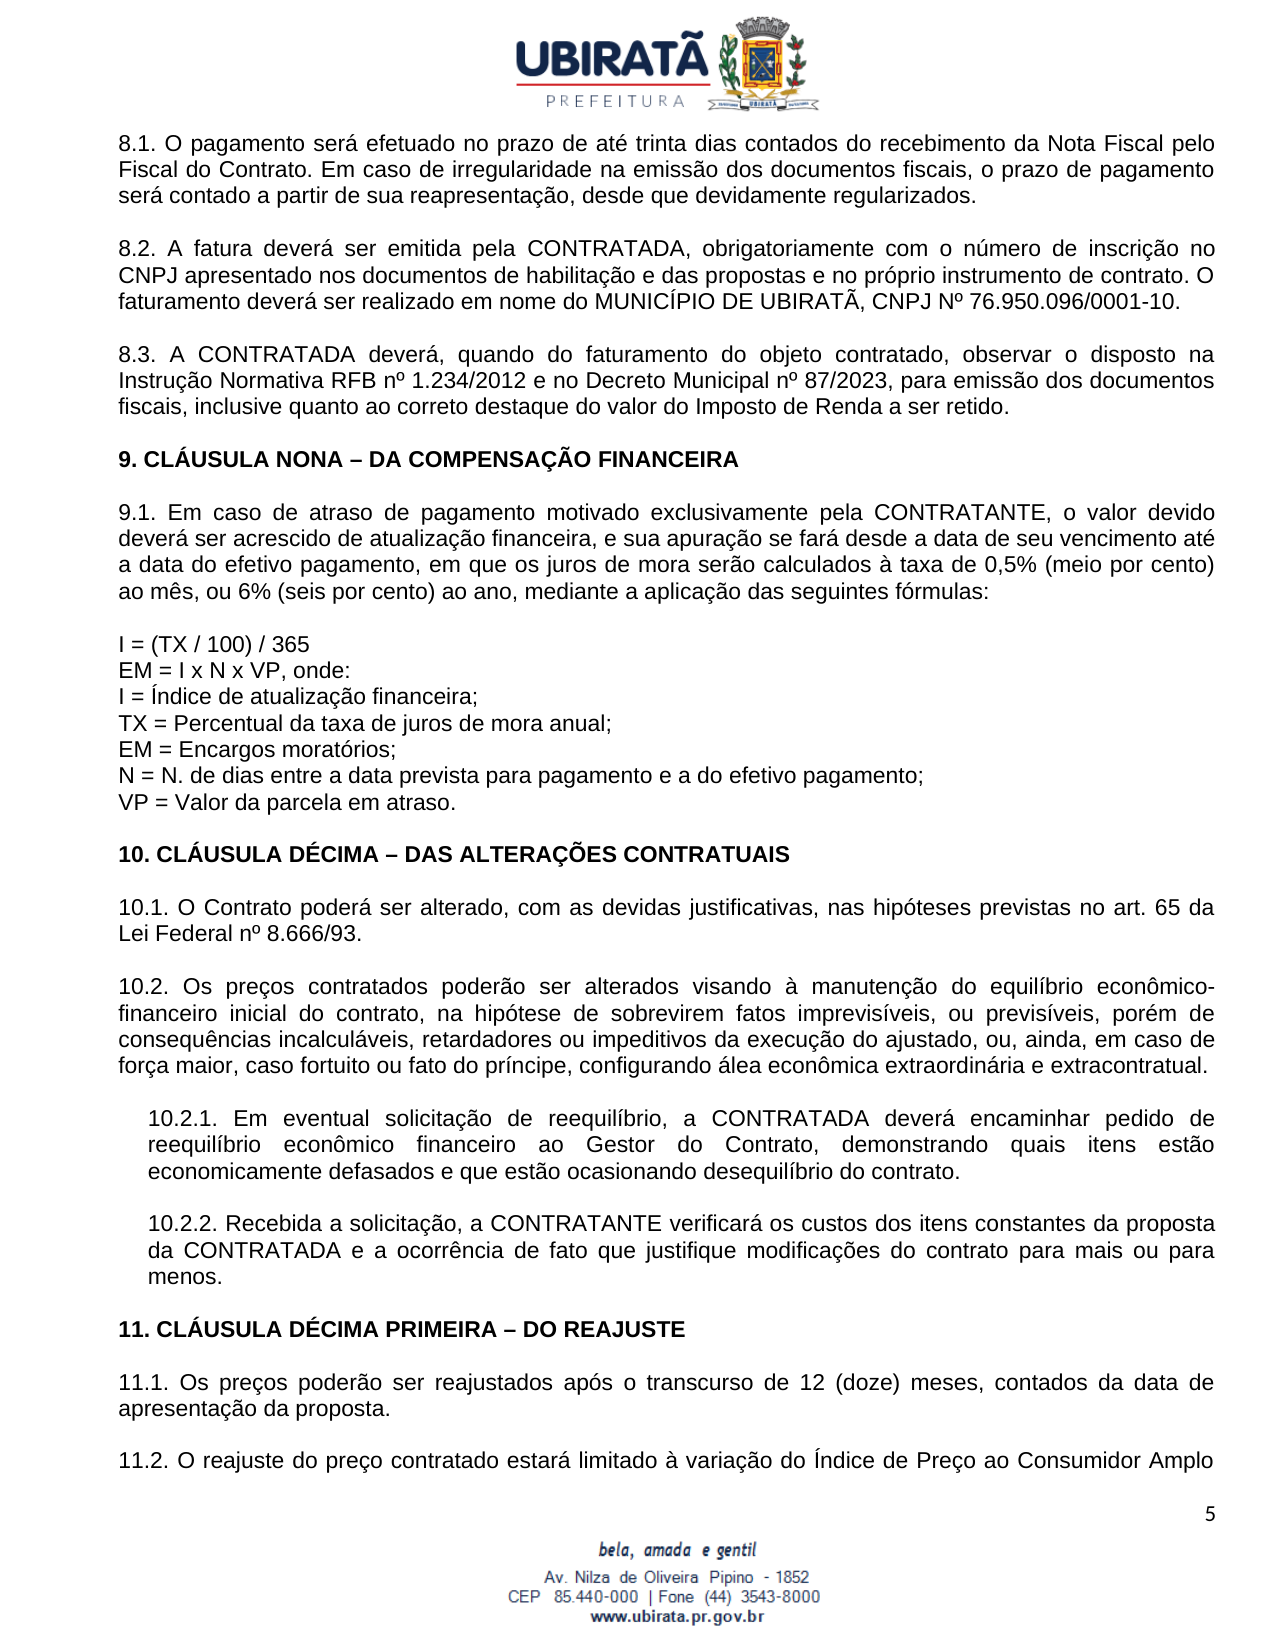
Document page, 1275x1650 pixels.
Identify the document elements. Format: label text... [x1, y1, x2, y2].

text 10.2.2. Recebida a solicitação, a CONTRATANTE verificará os custos dos itens constantes da proposta da CONTRATADA e a ocorrência de fato que justifique modificações do contrato para mais ou para menos. [148, 1210, 1216, 1289]
text 10. CLÁUSULA DÉCIMA – DAS ALTERAÇÕES CONTRATUAIS [118, 841, 1216, 868]
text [118, 1447, 1216, 1474]
picture [506, 2, 828, 124]
text VP = Valor da parcela em atraso. [118, 789, 1216, 815]
text EM = Encargos moratórios; [118, 736, 1216, 762]
text 8.1. O pagamento será efetuado no prazo de até trinta dias contados do recebimento da Nota Fiscal pelo Fiscal do Contrato. Em caso de irregularidade na emissão dos documentos fiscais, o prazo de pagamento será contado a partir de sua reapresentação, desde que devidamente regularizados. [118, 130, 1216, 209]
text 9.1. Em caso de atraso de pagamento motivado exclusivamente pela CONTRATANTE, o valor devido deverá ser acrescido de atualização financeira, e sua apuração se fará desde a data de seu vencimento até a data do efetivo pagamento, em que os juros de mora serão calculados à taxa de 0,5% (meio por cento) ao mês, ou 6% (seis por cento) ao ano, mediante a aplicação das seguintes fórmulas: [118, 499, 1216, 604]
text I = Índice de atualização financeira; [118, 683, 1216, 709]
text 11.1. Os preços poderão ser reajustados após o transcurso de 12 (doze) meses, contados da data de apresentação da proposta. [118, 1368, 1216, 1421]
text N = N. de dias entre a data prevista para pagamento e a do efetivo pagamento; [118, 762, 1216, 789]
text 8.3. A CONTRATADA deverá, quando do faturamento do objeto contratado, observar o disposto na Instrução Normativa RFB nº 1.234/2012 e no Decreto Municipal nº 87/2023, para emissão dos documentos fiscais, inclusive quanto ao correto destaque do valor do Imposto de Renda a ser retido. [118, 341, 1216, 420]
text I = (TX / 100) / 365 [118, 631, 1216, 657]
text 9. CLÁUSULA NONA – DA COMPENSAÇÃO FINANCEIRA [118, 446, 1216, 472]
text 10.2. Os preços contratados poderão ser alterados visando à manutenção do equilíbrio econômico-financeiro inicial do contrato, na hipótese de sobrevirem fatos imprevisíveis, ou previsíveis, porém de consequências incalculáveis, retardadores ou impeditivos da execução do ajustado, ou, ainda, em caso de força maior, caso fortuito ou fato do príncipe, configurando álea econômica extraordinária e extracontratual. [118, 973, 1216, 1078]
text EM = I x N x VP, onde: [118, 657, 1216, 683]
text TX = Percentual da taxa de juros de mora anual; [118, 709, 1216, 736]
text 11. CLÁUSULA DÉCIMA PRIMEIRA – DO REAJUSTE [118, 1316, 1216, 1342]
text 10.1. O Contrato poderá ser alterado, com as devidas justificativas, nas hipóteses previstas no art. 65 da Lei Federal nº 8.666/93. [118, 894, 1216, 947]
text 10.2.1. Em eventual solicitação de reequilíbrio, a CONTRATADA deverá encaminhar pedido de reequilíbrio econômico financeiro ao Gestor do Contrato, demonstrando quais itens estão economicamente defasados e que estão ocasionando desequilíbrio do contrato. [148, 1105, 1216, 1184]
picture [496, 1527, 838, 1633]
text 8.2. A fatura deverá ser emitida pela CONTRATADA, obrigatoriamente com o número de inscrição no CNPJ apresentado nos documentos de habilitação e das propostas e no próprio instrumento de contrato. O faturamento deverá ser realizado em nome do MUNICÍPIO DE UBIRATÃ, CNPJ Nº 76.950.096/0001-10. [118, 235, 1216, 314]
